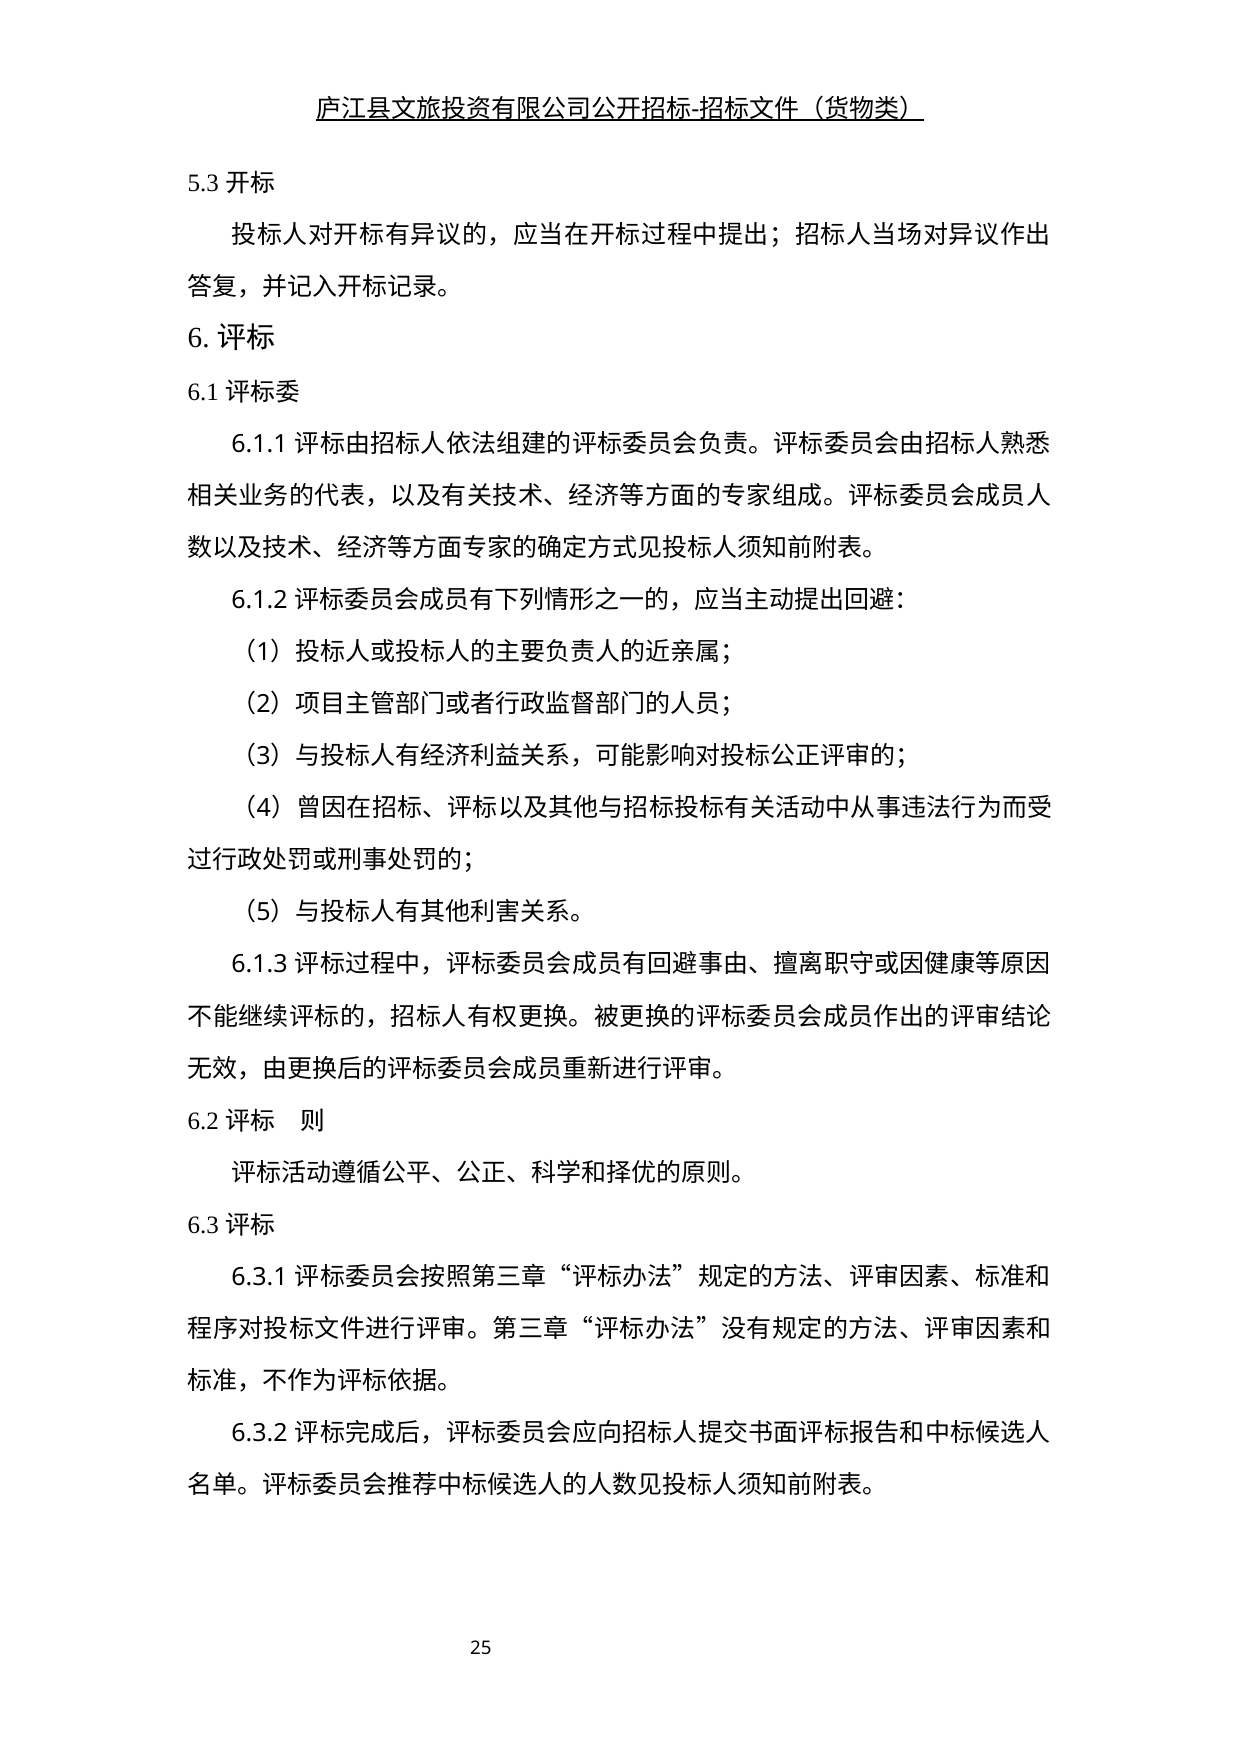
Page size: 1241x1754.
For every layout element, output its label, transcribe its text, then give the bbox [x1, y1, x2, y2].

text （5）与投标人有其他利害关系。 [187, 879, 1053, 931]
text 6.1.1 评标由招标人依法组建的评标委员会负责。评标委员会由招标人熟悉相关业务的代表，以及有关技术、经济等方面的专家组成。评标委员会成员人数以及技术、经济等方面专家的确定方式见投标人须知前附表。 [187, 410, 1053, 567]
text 投标人对开标有异议的，应当在开标过程中提出；招标人当场对异议作出答复，并记入开标记录。 [187, 202, 1053, 306]
text （2）项目主管部门或者行政监督部门的人员； [187, 671, 1053, 723]
text （3）与投标人有经济利益关系，可能影响对投标公正评审的； [187, 723, 1053, 775]
subtitle 6.1 评标委员会 [187, 358, 1053, 410]
text 评标活动遵循公平、公正、科学和择优的原则。 [187, 1139, 1053, 1192]
text 6.1.2 评标委员会成员有下列情形之一的，应当主动提出回避： [187, 567, 1053, 619]
subtitle 6.3 评标 [187, 1192, 1053, 1244]
subtitle 6.2 评标原则 [187, 1087, 1053, 1139]
subtitle 6. 评标 [187, 306, 1053, 358]
text 6.3.2 评标完成后，评标委员会应向招标人提交书面评标报告和中标候选人名单。评标委员会推荐中标候选人的人数见投标人须知前附表。 [187, 1400, 1053, 1504]
text （1）投标人或投标人的主要负责人的近亲属； [187, 619, 1053, 671]
text 6.3.1 评标委员会按照第三章“评标办法”规定的方法、评审因素、标准和程序对投标文件进行评审。第三章“评标办法”没有规定的方法、评审因素和标准，不作为评标依据。 [187, 1244, 1053, 1400]
text （4）曾因在招标、评标以及其他与招标投标有关活动中从事违法行为而受过行政处罚或刑事处罚的； [187, 775, 1053, 879]
subtitle 5.3 开标异议 [187, 150, 1053, 202]
text 6.1.3 评标过程中，评标委员会成员有回避事由、擅离职守或因健康等原因不能继续评标的，招标人有权更换。被更换的评标委员会成员作出的评审结论无效，由更换后的评标委员会成员重新进行评审。 [187, 931, 1053, 1087]
